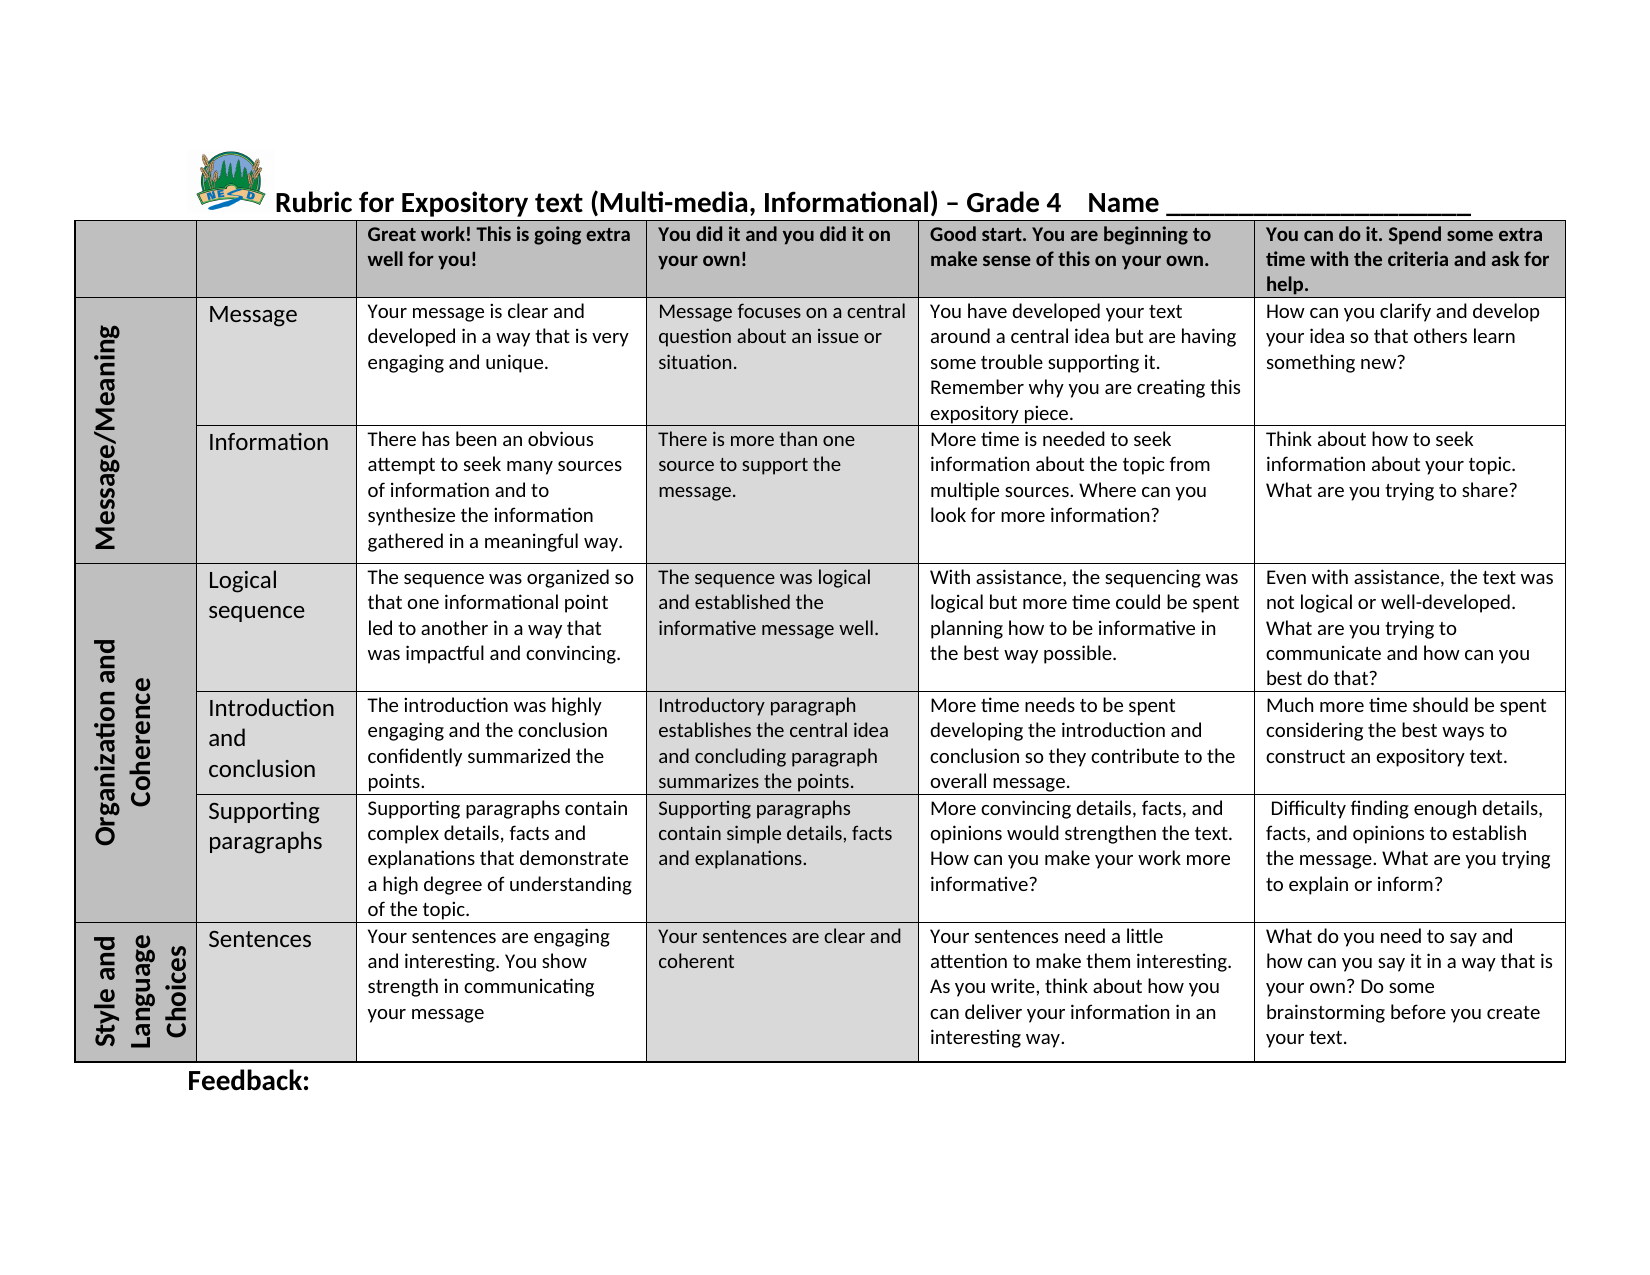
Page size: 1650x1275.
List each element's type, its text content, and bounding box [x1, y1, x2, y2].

table_cell Organization and Coherence [76, 564, 196, 922]
table_cell Message focuses on a central question about an issue or situation. [647, 298, 918, 425]
table_cell The sequence was logical and established the informative message well. [647, 564, 918, 691]
table_cell With assistance, the sequencing was logical but more time could be spent planning how to be informative in the best way possible. [919, 564, 1254, 691]
text Feedback: [187, 1063, 1500, 1098]
table_cell The introduction was highly engaging and the conclusion confidently summarized the points. [357, 692, 646, 794]
table_cell Logical sequence [197, 564, 356, 691]
table_cell You have developed your text around a central idea but are having some trouble supporting it. Remember why you are creating this expository piece. [919, 298, 1254, 425]
table_cell Even with assistance, the text was not logical or well-developed. What are you trying to communicate and how can you best do that? [1255, 564, 1565, 691]
text Rubric for Expository text (Multi-media, Informational) – Grade 4 Name _____________________ [187, 150, 1500, 220]
table_cell Much more time should be spent considering the best ways to construct an expository text. [1255, 692, 1565, 794]
table_cell Think about how to seek information about your topic. What are you trying to share? [1255, 426, 1565, 563]
table_cell Message/Meaning [76, 298, 196, 563]
table_cell How can you clarify and develop your idea so that others learn something new? [1255, 298, 1565, 425]
table_cell Introduction and conclusion [197, 692, 356, 794]
table_cell More convincing details, facts, and opinions would strengthen the text. How can you make your work more informative? [919, 795, 1254, 922]
table_header You did it and you did it on your own! [647, 221, 918, 297]
table_cell Difficulty finding enough details, facts, and opinions to establish the message. What are you trying to explain or inform? [1255, 795, 1565, 922]
table_header [76, 221, 196, 297]
table_cell Your sentences are clear and coherent [647, 923, 918, 1061]
table_cell What do you need to say and how can you say it in a way that is your own? Do some brainstorming before you create your text. [1255, 923, 1565, 1061]
table_cell Information [197, 426, 356, 563]
table_cell Message [197, 298, 356, 425]
table_header [197, 221, 356, 297]
table_cell Supporting paragraphs contain complex details, facts and explanations that demonstrate a high degree of understanding of the topic. [357, 795, 646, 922]
table_cell Your sentences need a little attention to make them interesting. As you write, think about how you can deliver your information in an interesting way. [919, 923, 1254, 1061]
table_cell Style and Language Choices [76, 923, 196, 1061]
table_cell More time needs to be spent developing the introduction and conclusion so they contribute to the overall message. [919, 692, 1254, 794]
table_cell There is more than one source to support the message. [647, 426, 918, 563]
table_cell More time is needed to seek information about the topic from multiple sources. Where can you look for more information? [919, 426, 1254, 563]
table_cell Supporting paragraphs contain simple details, facts and explanations. [647, 795, 918, 922]
table_header Good start. You are beginning to make sense of this on your own. [919, 221, 1254, 297]
table_header You can do it. Spend some extra time with the criteria and ask for help. [1255, 221, 1565, 297]
table_cell Supporting paragraphs [197, 795, 356, 922]
table_cell Your message is clear and developed in a way that is very engaging and unique. [357, 298, 646, 425]
table_cell Your sentences are engaging and interesting. You show strength in communicating your message [357, 923, 646, 1061]
table_cell Sentences [197, 923, 356, 1061]
table_cell Introductory paragraph establishes the central idea and concluding paragraph summarizes the points. [647, 692, 918, 794]
table_header Great work! This is going extra well for you! [357, 221, 646, 297]
table_cell The sequence was organized so that one informational point led to another in a way that was impactful and convincing. [357, 564, 646, 691]
table_cell There has been an obvious attempt to seek many sources of information and to synthesize the information gathered in a meaningful way. [357, 426, 646, 563]
